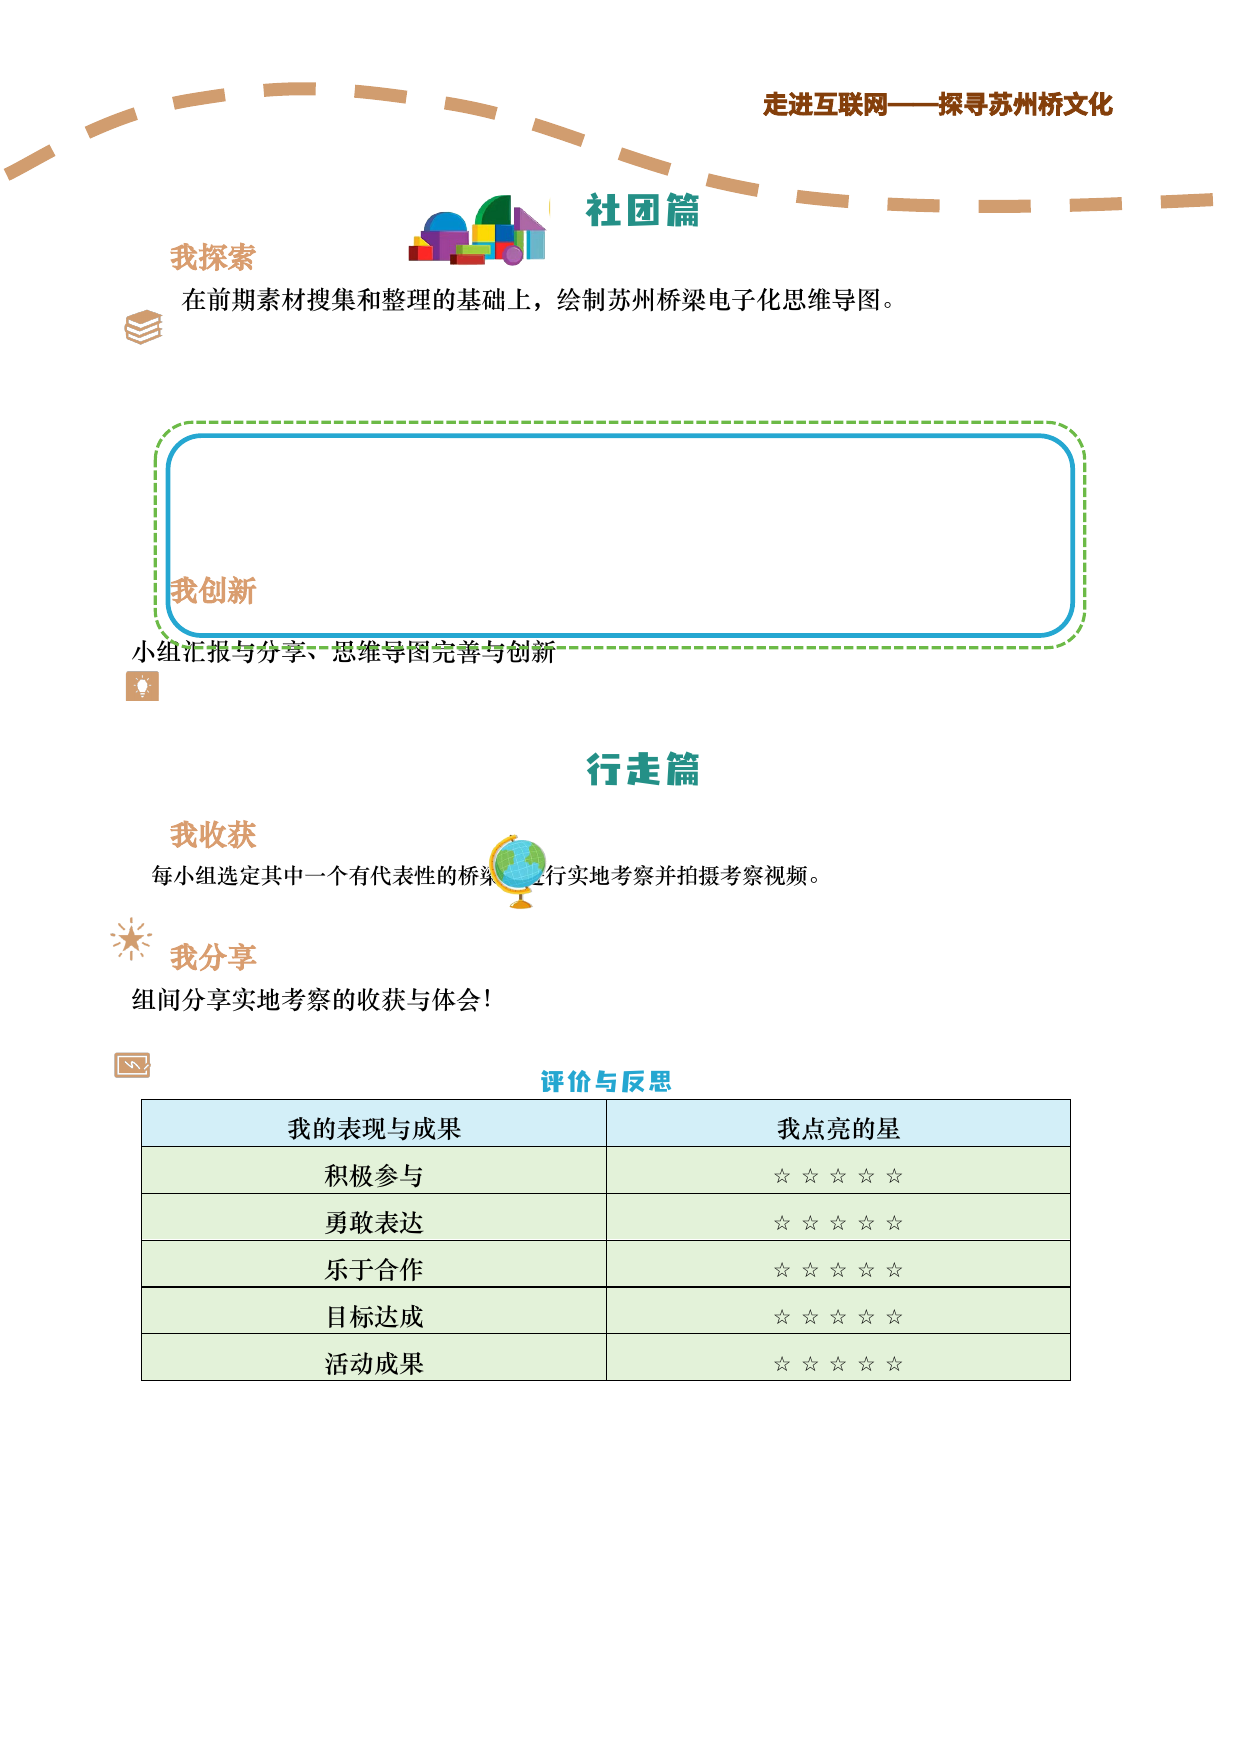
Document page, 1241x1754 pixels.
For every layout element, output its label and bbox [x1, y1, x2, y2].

picture [107, 915, 155, 963]
picture [111, 1044, 153, 1086]
picture [122, 306, 164, 348]
picture [399, 164, 550, 268]
picture [121, 666, 163, 701]
picture [487, 830, 557, 910]
